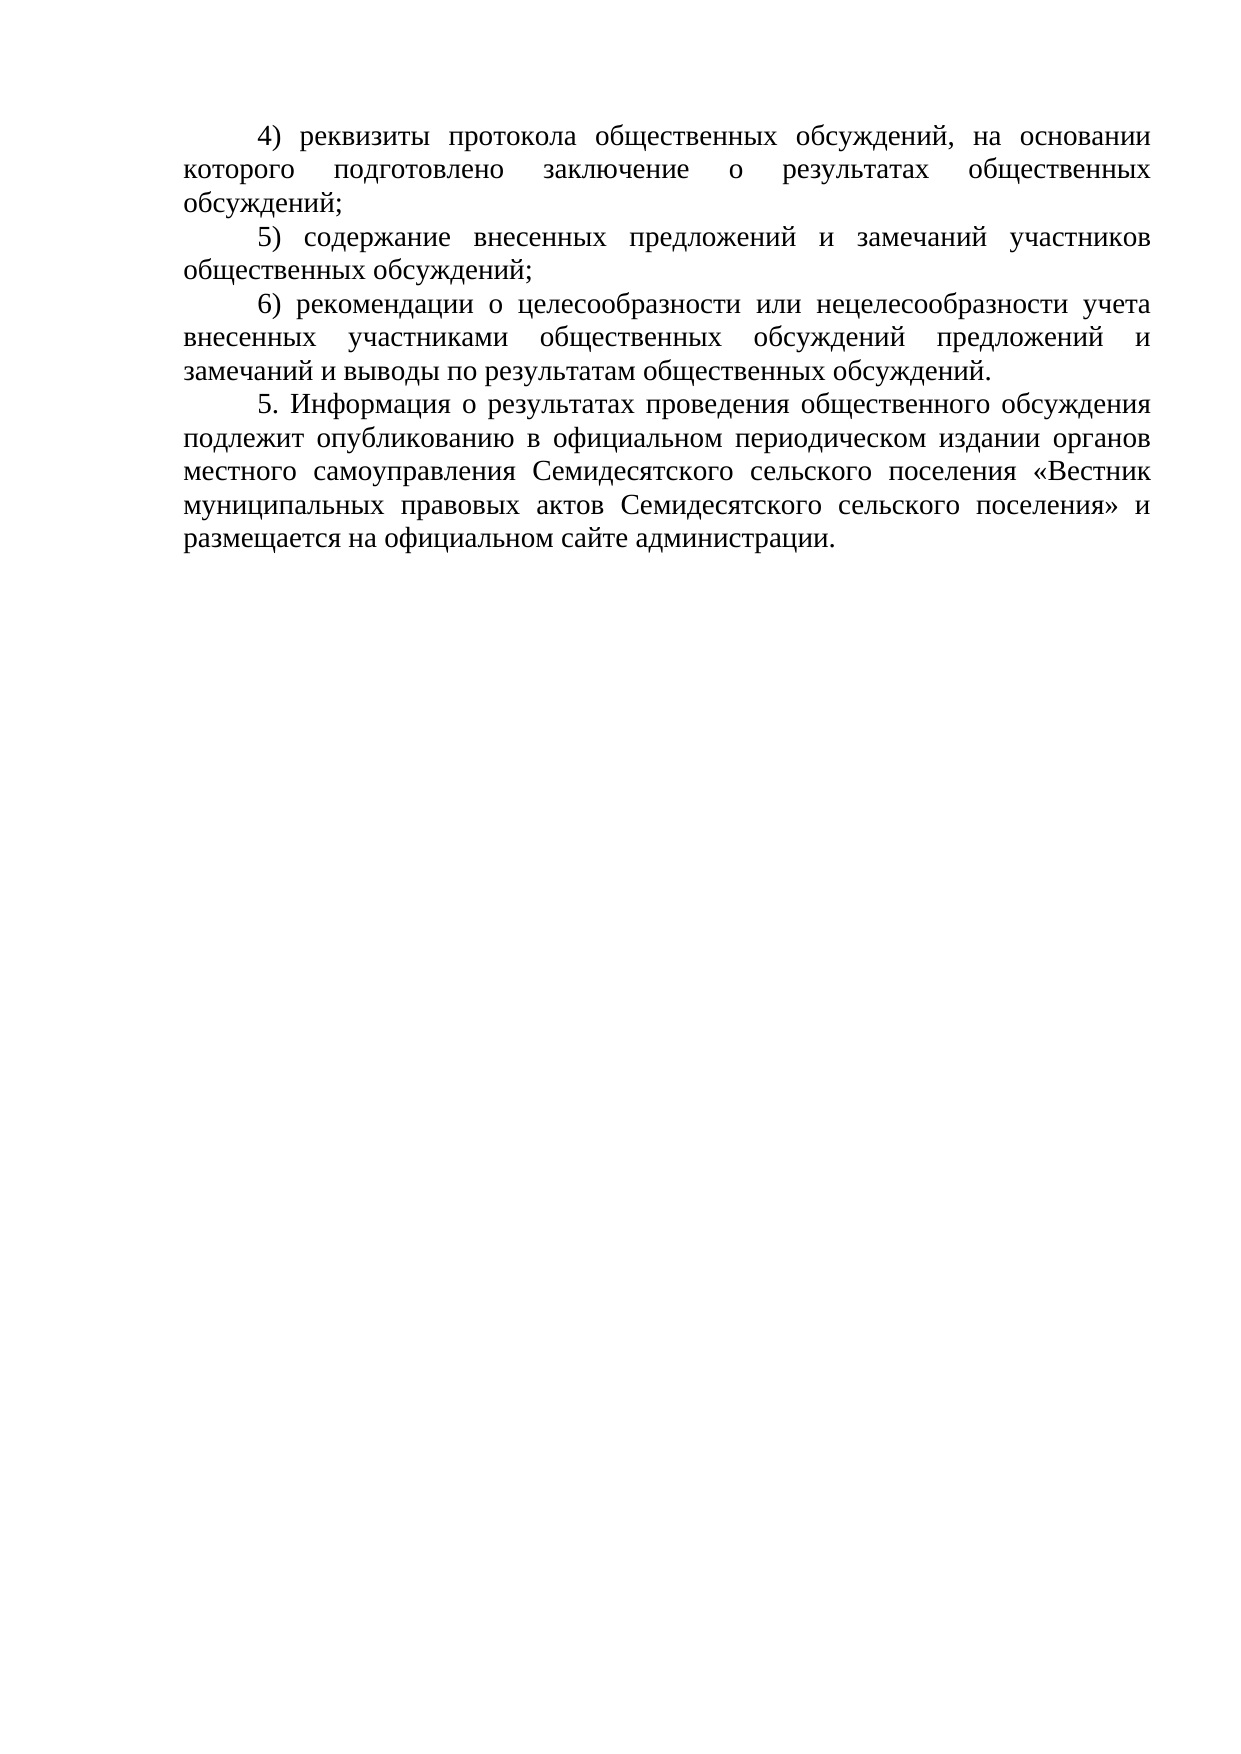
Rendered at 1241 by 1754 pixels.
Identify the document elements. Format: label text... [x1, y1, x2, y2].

text 4) реквизиты протокола общественных обсуждений, на основании которого подготовлено заключение о результатах общественных обсуждений; [183, 118, 1152, 219]
text 5) содержание внесенных предложений и замечаний участников общественных обсуждений; [183, 219, 1152, 286]
text 6) рекомендации о целесообразности или нецелесообразности учета внесенных участниками общественных обсуждений предложений и замечаний и выводы по результатам общественных обсуждений. [183, 286, 1152, 386]
text 5. Информация о результатах проведения общественного обсуждения подлежит опубликованию в официальном периодическом издании органов местного самоуправления Семидесятского сельского поселения «Вестник муниципальных правовых актов Семидесятского сельского поселения» и размещается на официальном сайте администрации. [183, 386, 1152, 554]
